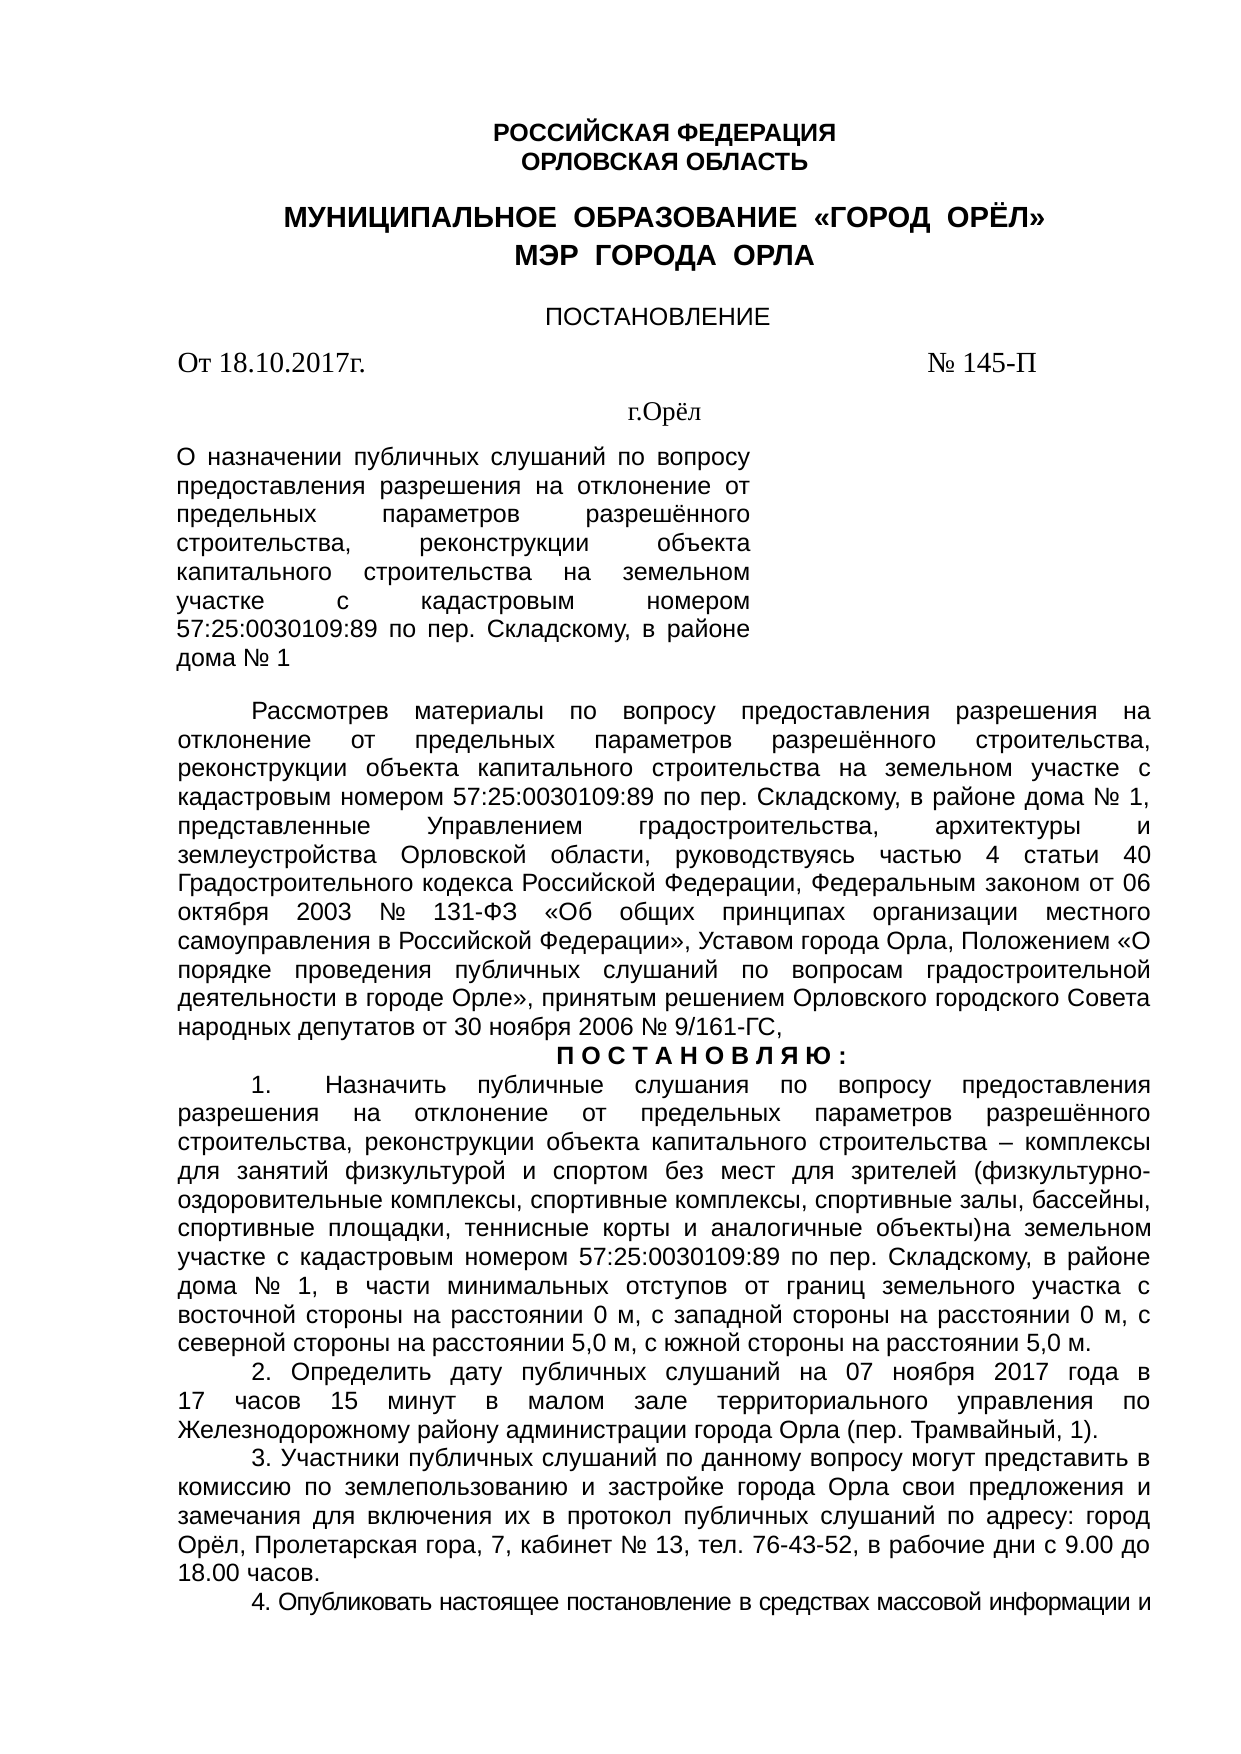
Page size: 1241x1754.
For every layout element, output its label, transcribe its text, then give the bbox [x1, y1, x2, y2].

text Мэр города Орла [177, 238, 1152, 272]
list Назначить публичные слушания по вопросу предоставления разрешения на отклонение от предельных параметров разрешённого строительства, реконструкции объекта капитального строительства – комплексы для занятий физкультурой и спортом без мест для зрителей (физкультурно-оздоровительные комплексы, спортивные комплексы, спортивные залы, бассейны, спортивные площадки, теннисные корты и аналогичные объекты)на земельном участке с кадастровым номером 57:25:0030109:89 по пер. Складскому, в районе дома № 1, в части минимальных отступов от границ земельного участка с восточной стороны на расстоянии 0 м, с западной стороны на расстоянии 0 м, с северной стороны на расстоянии 5,0 м, с южной стороны на расстоянии 5,0 м. [177, 1069, 1152, 1357]
text Орловская область [177, 147, 1152, 176]
text Российская федерация [177, 118, 1152, 147]
text ПОСТАНОВЛЕНИЕ [545, 302, 1152, 331]
text 3. Участники публичных слушаний по данному вопросу могут представить в комиссию по землепользованию и застройке города Орла свои предложения и замечания для включения их в протокол публичных слушаний по адресу: город Орёл, Пролетарская гора, 7, кабинет № 13, тел. 76-43-52, в рабочие дни с 9.00 до 18.00 часов. [177, 1443, 1152, 1587]
text П О С Т А Н О В Л Я Ю : [177, 1041, 1152, 1069]
text г.Орёл [177, 395, 1152, 426]
table_header О назначении публичных слушаний по вопросу предоставления разрешения на отклонение от предельных параметров разрешённого строительства, реконструкции объекта капитального строительства на земельном участке с кадастровым номером 57:25:0030109:89 по пер. Складскому, в районе дома № 1 [165, 442, 762, 672]
text 2. Определить дату публичных слушаний на 07 ноября 2017 года в 17 часов 15 минут в малом зале территориального управления по Железнодорожному району администрации города Орла (пер. Трамвайный, 1). [177, 1357, 1152, 1443]
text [177, 1587, 1152, 1616]
text Рассмотрев материалы по вопросу предоставления разрешения на отклонение от предельных параметров разрешённого строительства, реконструкции объекта капитального строительства на земельном участке с кадастровым номером 57:25:0030109:89 по пер. Складскому, в районе дома № 1, представленные Управлением градостроительства, архитектуры и землеустройства Орловской области, руководствуясь частью 4 статьи 40 Градостроительного кодекса Российской Федерации, Федеральным законом от 06 октября 2003 № 131-ФЗ «Об общих принципах организации местного самоуправления в Российской Федерации», Уставом города Орла, Положением «О порядке проведения публичных слушаний по вопросам градостроительной деятельности в городе Орле», принятым решением Орловского городского Совета народных депутатов от 30 ноября 2006 № 9/161-ГС, [177, 696, 1152, 1041]
text Муниципальное образование «город Орёл» [177, 199, 1152, 233]
text От 18.10.2017г. № 145-П [177, 345, 1152, 378]
